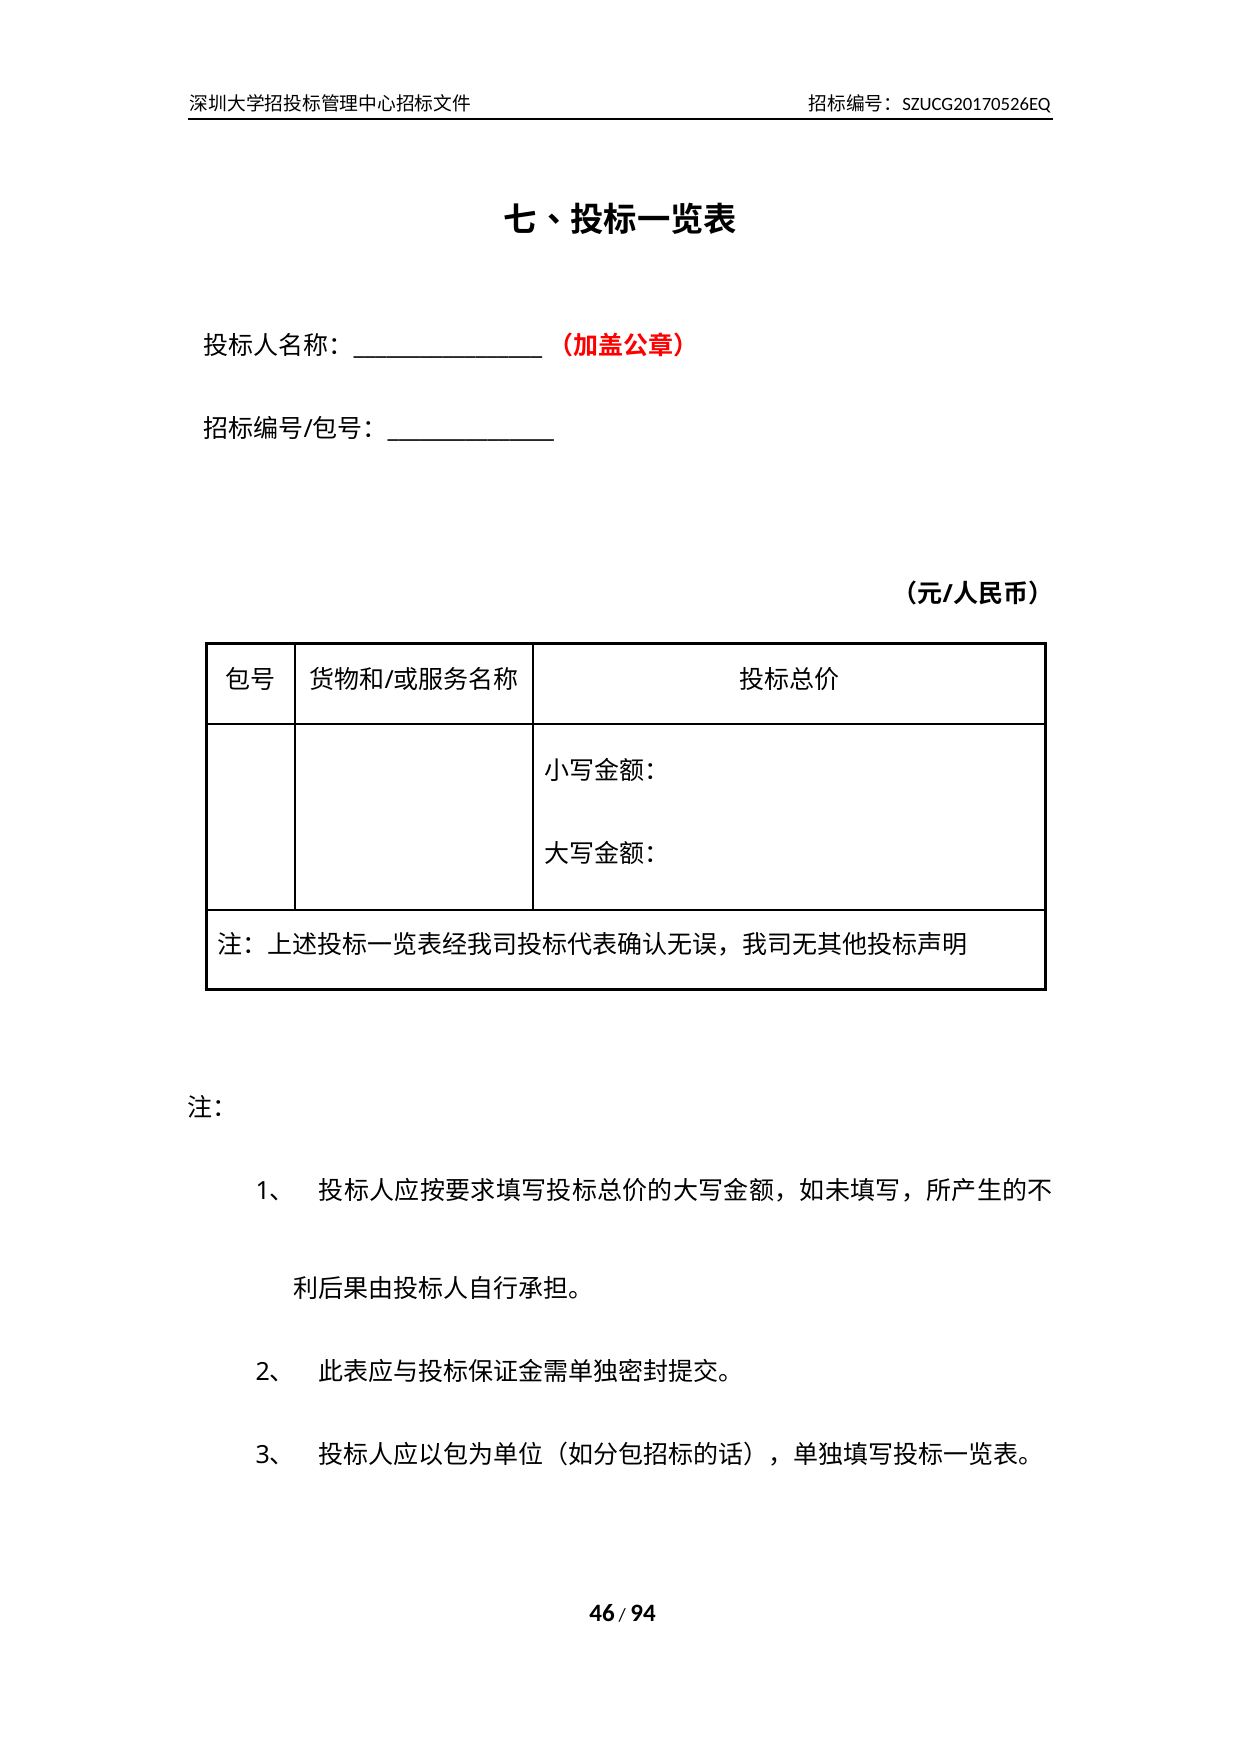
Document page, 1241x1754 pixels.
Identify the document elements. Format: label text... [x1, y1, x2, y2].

table_cell [296, 725, 532, 909]
table_cell 注：上述投标一览表经我司投标代表确认无误，我司无其他投标声明 [208, 911, 1044, 988]
table_cell 小写金额： 大写金额： [534, 725, 1044, 909]
subtitle 七、投标一览表 [187, 186, 1053, 251]
text 投标人名称：_________________ （加盖公章） [203, 311, 1053, 376]
list 此表应与投标保证金需单独密封提交。 [255, 1337, 1053, 1402]
list 投标人应按要求填写投标总价的大写金额，如未填写，所产生的不利后果由投标人自行承担。 [255, 1156, 1053, 1319]
list 投标人应以包为单位（如分包招标的话），单独填写投标一览表。 [255, 1420, 1053, 1485]
table_header 货物和/或服务名称 [296, 645, 532, 723]
table_cell [208, 725, 294, 909]
text 注： [100, 1073, 1053, 1138]
text （元/人民币） [187, 559, 1053, 624]
text 招标编号/包号：_______________ [203, 394, 1053, 459]
table_header 包号 [208, 645, 294, 723]
table_header 投标总价 [534, 645, 1044, 723]
